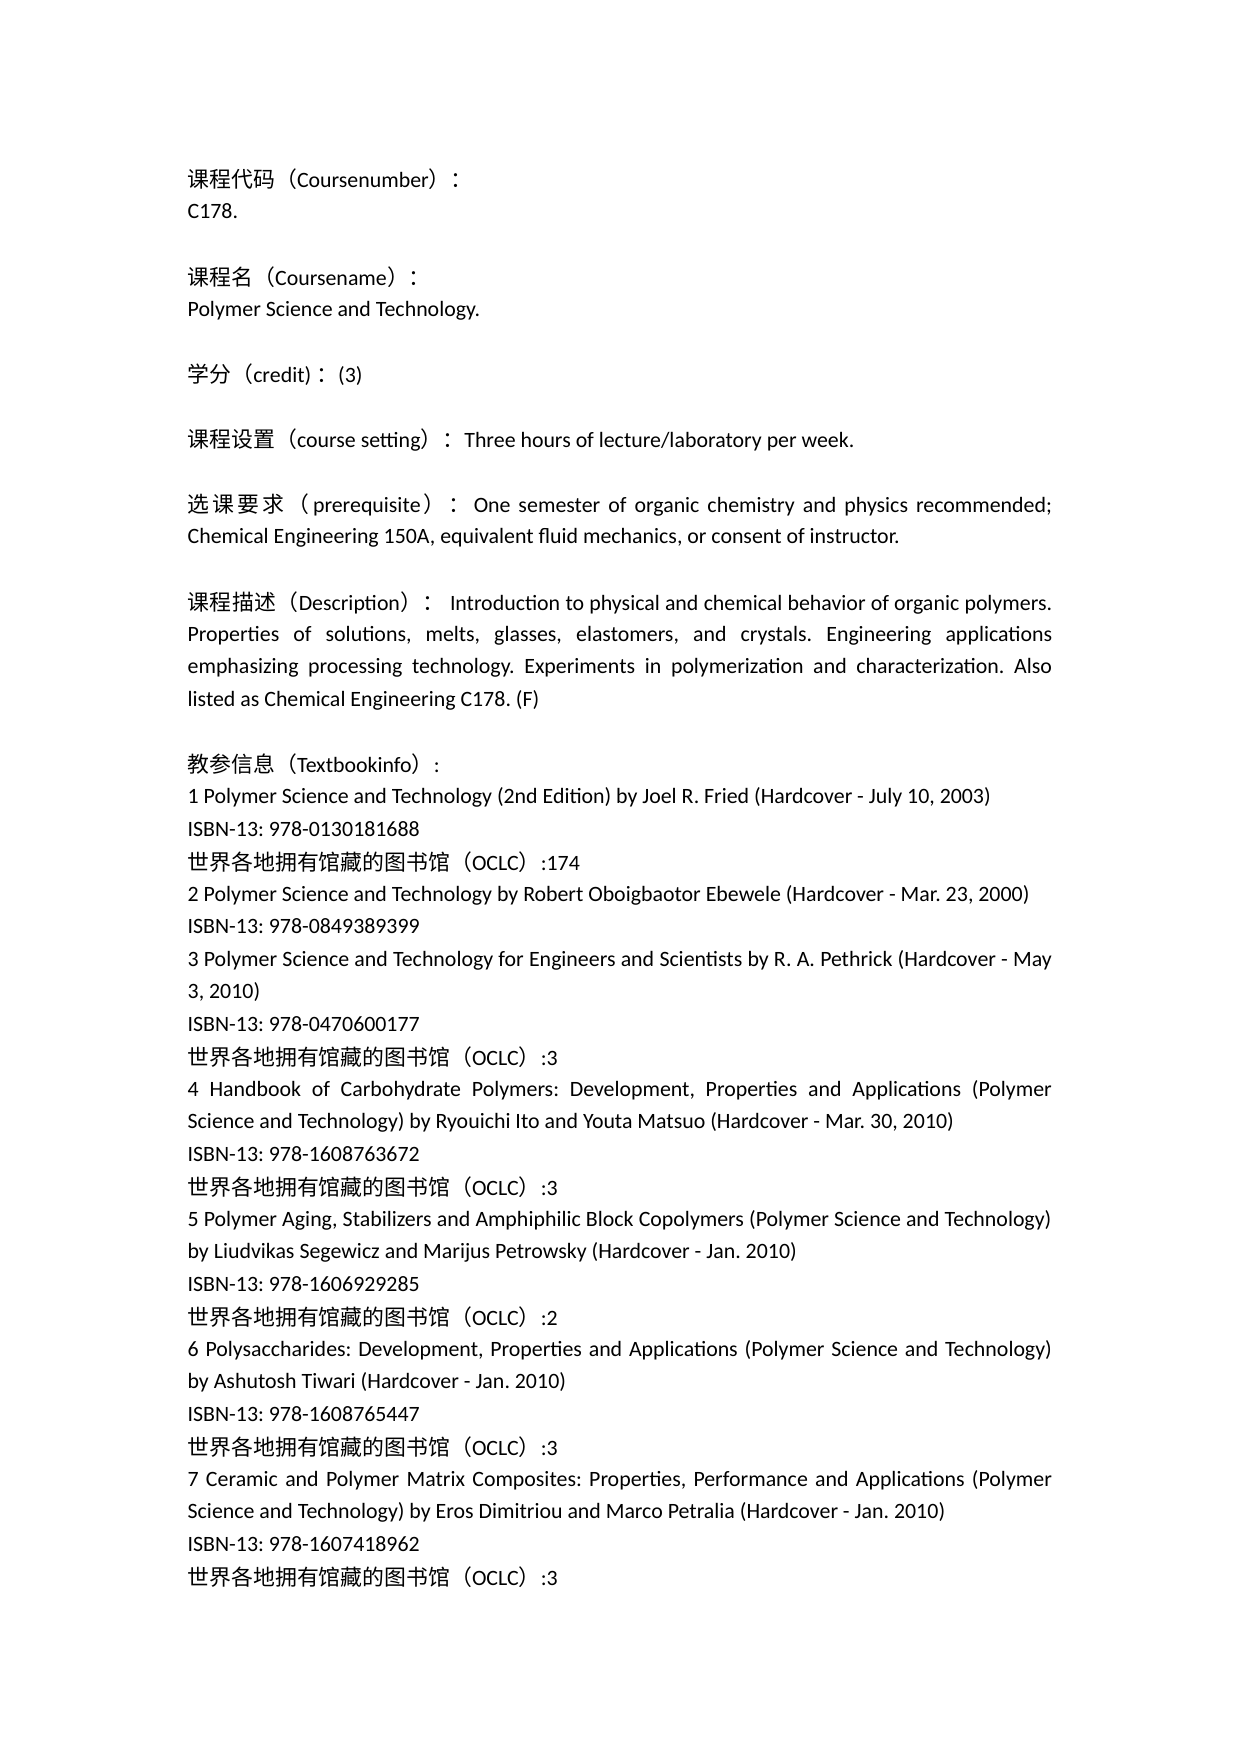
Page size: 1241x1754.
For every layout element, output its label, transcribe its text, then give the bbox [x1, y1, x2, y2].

text 3 Polymer Science and Technology for Engineers and Scientists by R. A. Pethrick (Hardcover - May 3, 2010) [187, 942, 1053, 1007]
text ISBN-13: 978-1607418962 [187, 1527, 1053, 1559]
text ISBN-13: 978-0130181688 [187, 812, 1053, 844]
text C178. [187, 194, 1053, 227]
text ISBN-13: 978-1608763672 [187, 1137, 1053, 1169]
text 6 Polysaccharides: Development, Properties and Applications (Polymer Science and Technology) by Ashutosh Tiwari (Hardcover - Jan. 2010) [187, 1332, 1053, 1397]
text Polymer Science and Technology. [187, 292, 1053, 324]
text 世界各地拥有馆藏的图书馆（OCLC）:174 [187, 844, 1053, 877]
text 世界各地拥有馆藏的图书馆（OCLC）:3 [187, 1039, 1053, 1072]
text 2 Polymer Science and Technology by Robert Oboigbaotor Ebewele (Hardcover - Mar. 23, 2000) [187, 877, 1053, 909]
text 1 Polymer Science and Technology (2nd Edition) by Joel R. Fried (Hardcover - July 10, 2003) [187, 779, 1053, 812]
text ISBN-13: 978-0849389399 [187, 909, 1053, 942]
text 学分（credit) ：(3) [187, 357, 1053, 389]
text 世界各地拥有馆藏的图书馆（OCLC）:3 [187, 1169, 1053, 1202]
text 课程名（Coursename）： [187, 259, 1053, 292]
text ISBN-13: 978-1606929285 [187, 1267, 1053, 1299]
text 4 Handbook of Carbohydrate Polymers: Development, Properties and Applications (Polymer Science and Technology) by Ryouichi Ito and Youta Matsuo (Hardcover - Mar. 30, 2010) [187, 1072, 1053, 1137]
text 选课要求（prerequisite）：One semester of organic chemistry and physics recommended; Chemical Engineering 150A, equivalent fluid mechanics, or consent of instructor. [187, 487, 1053, 552]
text 世界各地拥有馆藏的图书馆（OCLC）:2 [187, 1299, 1053, 1332]
text 教参信息（Textbookinfo）: [187, 747, 1053, 779]
text 世界各地拥有馆藏的图书馆（OCLC）:3 [187, 1429, 1053, 1462]
text 5 Polymer Aging, Stabilizers and Amphiphilic Block Copolymers (Polymer Science and Technology) by Liudvikas Segewicz and Marijus Petrowsky (Hardcover - Jan. 2010) [187, 1202, 1053, 1267]
text 世界各地拥有馆藏的图书馆（OCLC）:3 [187, 1559, 1053, 1592]
text 课程描述（Description）： Introduction to physical and chemical behavior of organic polymers. Properties of solutions, melts, glasses, elastomers, and crystals. Engineering applications emphasizing processing technology. Experiments in polymerization and characterization. Also listed as Chemical Engineering C178. (F) [187, 584, 1053, 714]
text ISBN-13: 978-1608765447 [187, 1397, 1053, 1429]
text 课程设置（course setting）：Three hours of lecture/laboratory per week. [187, 422, 1053, 454]
text ISBN-13: 978-0470600177 [187, 1007, 1053, 1039]
text 课程代码（Coursenumber）： [187, 162, 1053, 194]
text 7 Ceramic and Polymer Matrix Composites: Properties, Performance and Applications (Polymer Science and Technology) by Eros Dimitriou and Marco Petralia (Hardcover - Jan. 2010) [187, 1462, 1053, 1527]
